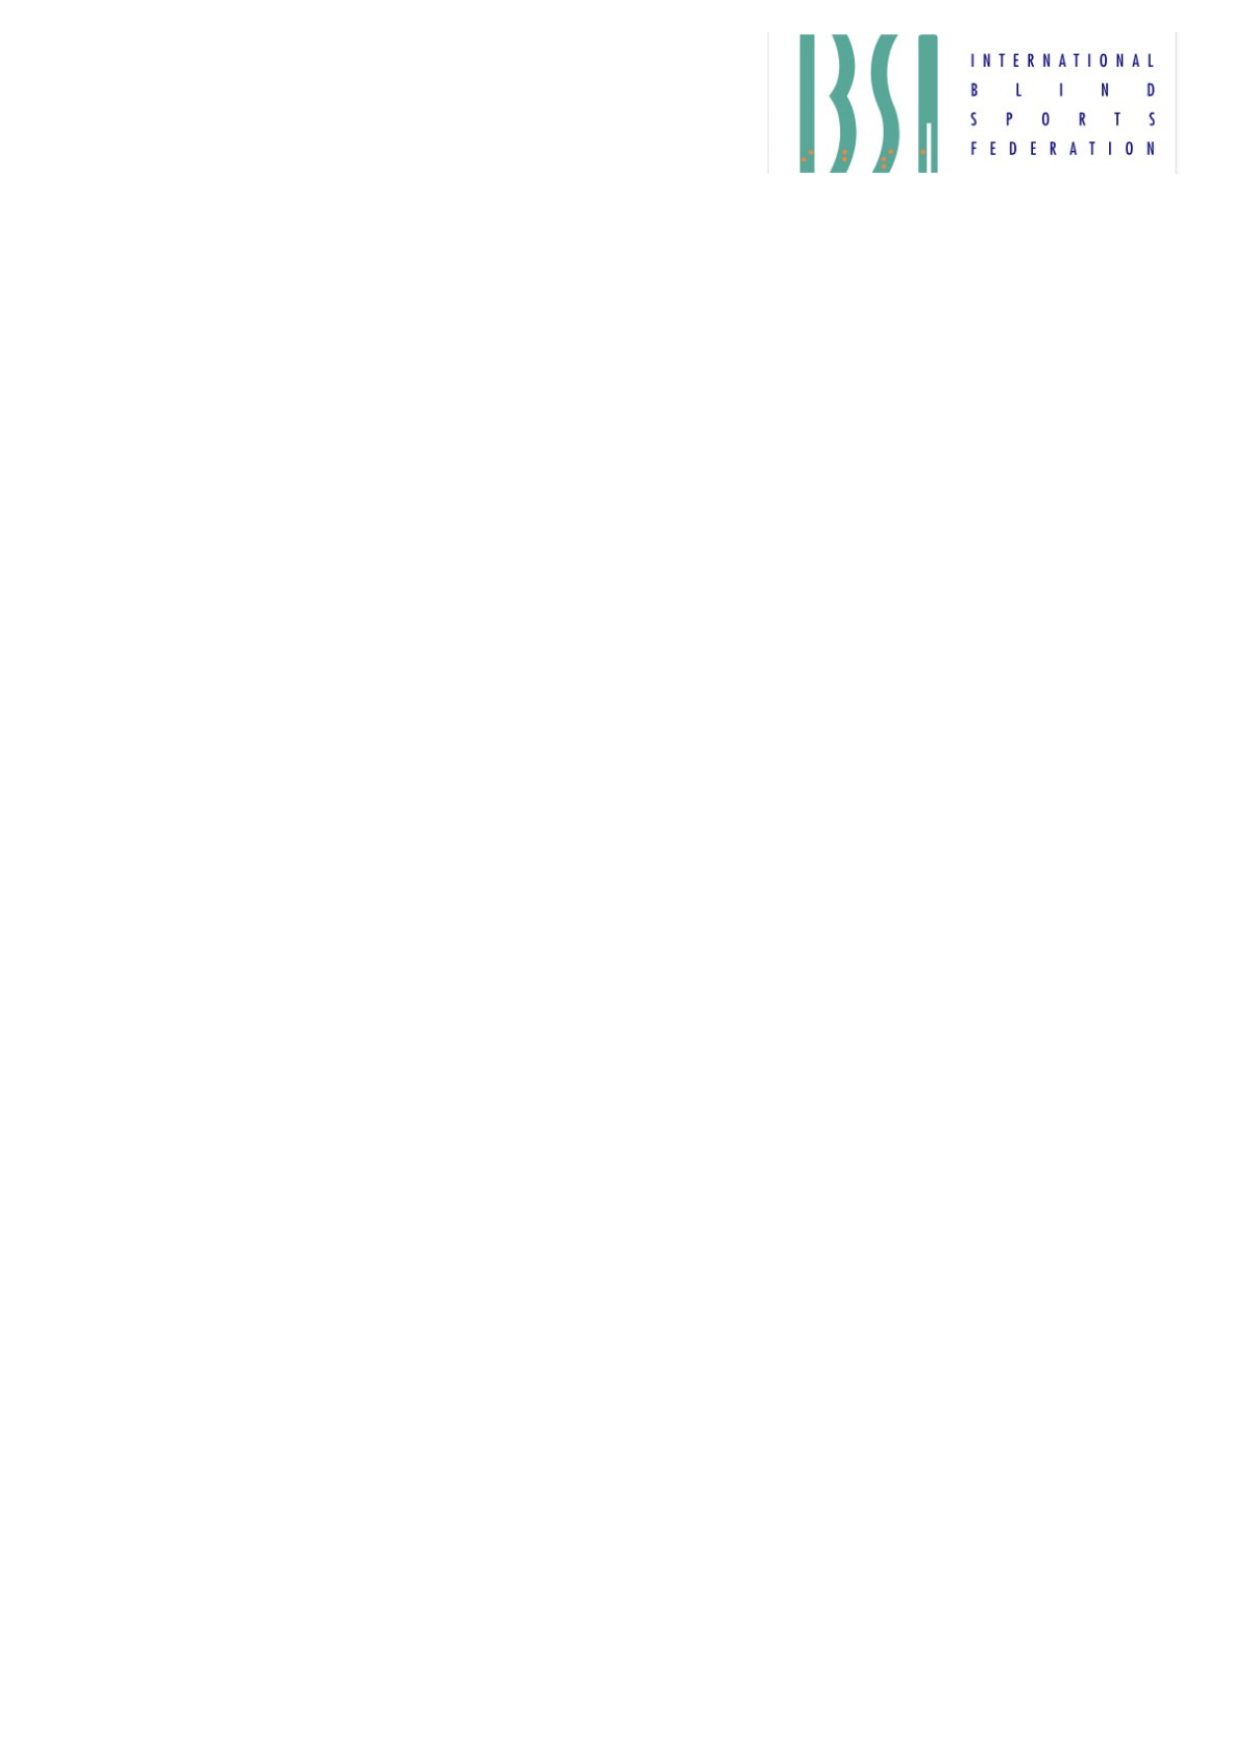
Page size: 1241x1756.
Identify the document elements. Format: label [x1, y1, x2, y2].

picture [767, 32, 1180, 174]
